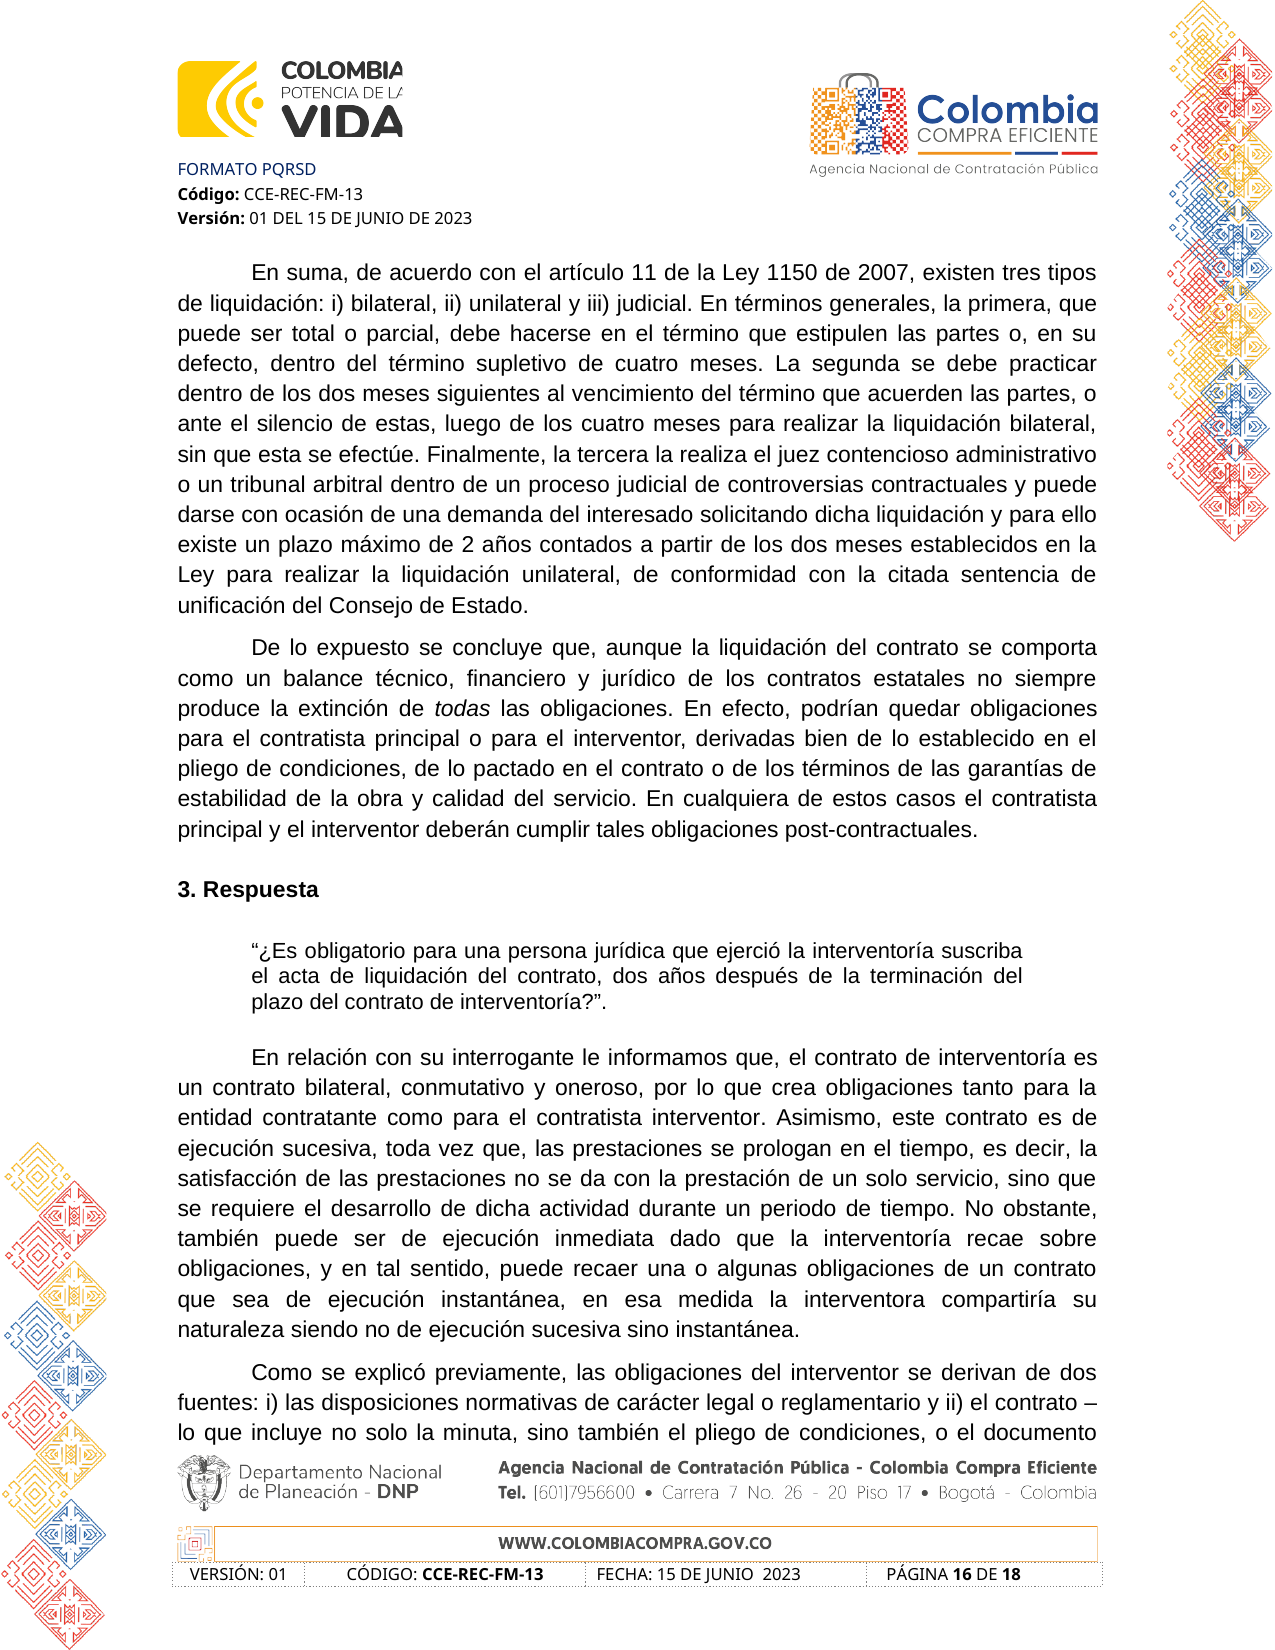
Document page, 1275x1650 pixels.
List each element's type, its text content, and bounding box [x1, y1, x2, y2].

text De lo expuesto se concluye que, aunque la liquidación del contrato se comporta como un balance técnico, financiero y jurídico de los contratos estatales no siempre produce la extinción de todas las obligaciones. En efecto, podrían quedar obligaciones para el contratista principal o para el interventor, derivadas bien de lo establecido en el pliego de condiciones, de lo pactado en el contrato o de los términos de las garantías de estabilidad de la obra y calidad del servicio. En cualquiera de estos casos el contratista principal y el interventor deberán cumplir tales obligaciones post-contractuales. [177, 634, 1098, 842]
picture [177, 61, 402, 137]
text 3. Respuesta [177, 876, 1098, 902]
picture [1165, 0, 1272, 539]
text En suma, de acuerdo con el artículo 11 de la Ley 1150 de 2007, existen tres tipos de liquidación: i) bilateral, ii) unilateral y iii) judicial. En términos generales, la primera, que puede ser total o parcial, debe hacerse en el término que estipulen las partes o, en su defecto, dentro del término supletivo de cuatro meses. La segunda se debe practicar dentro de los dos meses siguientes al vencimiento del término que acuerden las partes, o ante el silencio de estas, luego de los cuatro meses para realizar la liquidación bilateral, sin que esta se efectúe. Finalmente, la tercera la realiza el juez contencioso administrativo o un tribunal arbitral dentro de un proceso judicial de controversias contractuales y puede darse con ocasión de una demanda del interesado solicitando dicha liquidación y para ello existe un plazo máximo de 2 años contados a partir de los dos meses establecidos en la Ley para realizar la liquidación unilateral, de conformidad con la citada sentencia de unificación del Consejo de Estado. [177, 259, 1098, 618]
picture [177, 1455, 1098, 1562]
picture [0, 1141, 106, 1648]
text “¿Es obligatorio para una persona jurídica que ejerció la interventoría suscriba el acta de liquidación del contrato, dos años después de la terminación del plazo del contrato de interventoría?”. [251, 938, 1024, 1014]
text En relación con su interrogante le informamos que, el contrato de interventoría es un contrato bilateral, conmutativo y oneroso, por lo que crea obligaciones tanto para la entidad contratante como para el contratista interventor. Asimismo, este contrato es de ejecución sucesiva, toda vez que, las prestaciones se prologan en el tiempo, es decir, la satisfacción de las prestaciones no se da con la prestación de un solo servicio, sino que se requiere el desarrollo de dicha actividad durante un periodo de tiempo. No obstante, también puede ser de ejecución inmediata dado que la interventoría recae sobre obligaciones, y en tal sentido, puede recaer una o algunas obligaciones de un contrato que sea de ejecución instantánea, en esa medida la interventora compartiría su naturaleza siendo no de ejecución sucesiva sino instantánea. [177, 1044, 1098, 1342]
picture [809, 73, 1098, 177]
